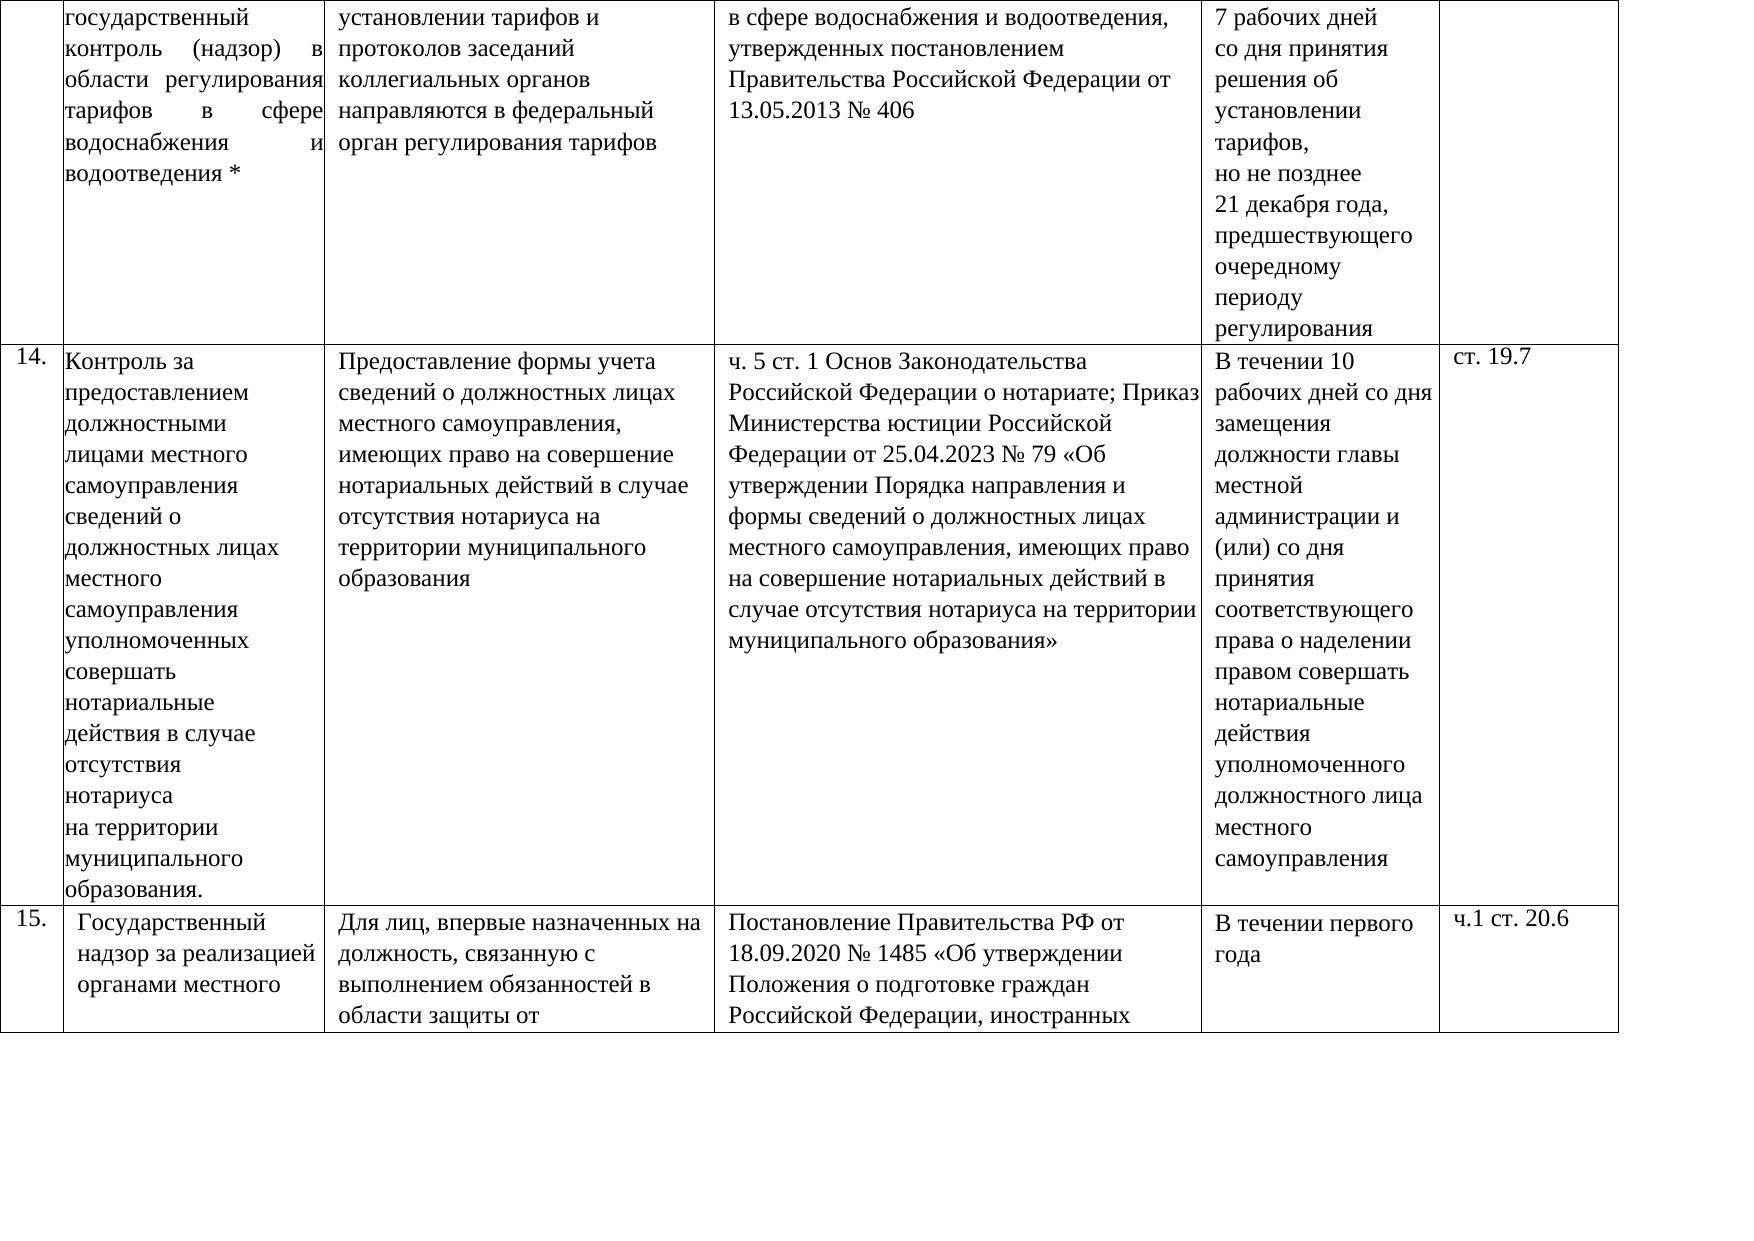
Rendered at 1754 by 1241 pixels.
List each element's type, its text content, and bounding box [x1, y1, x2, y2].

table_header [1, 1, 63, 343]
table_cell ч.1 ст. 20.6 [1440, 906, 1618, 1032]
table_header 7 рабочих дней со дня принятия решения об установлении тарифов, но не позднее 21 декабря года, предшествующего очередному периоду регулирования [1202, 1, 1439, 343]
table_cell 14. [1, 345, 63, 905]
table_cell ст. 19.7 [1440, 345, 1618, 905]
table_cell Контроль за предоставлением должностными лицами местного самоуправления сведений о должностных лицах местного самоуправления уполномоченных совершать нотариальные действия в случае отсутствия нотариуса на территории муниципального образования. [64, 345, 324, 905]
table_cell В течении первого года [1202, 906, 1439, 1032]
table_cell ч. 5 ст. 1 Основ Законодательства Российской Федерации о нотариате; Приказ Министерства юстиции Российской Федерации от 25.04.2023 № 79 «Об утверждении Порядка направления и формы сведений о должностных лицах местного самоуправления, имеющих право на совершение нотариальных действий в случае отсутствия нотариуса на территории муниципального образования» [715, 345, 1201, 905]
table_cell Государственный надзор за реализацией органами местного [64, 906, 324, 1032]
table_cell 15. [1, 906, 63, 1032]
table_cell Предоставление формы учета сведений о должностных лицах местного самоуправления, имеющих право на совершение нотариальных действий в случае отсутствия нотариуса на территории муниципального образования [325, 345, 714, 905]
table_cell Для лиц, впервые назначенных на должность, связанную с выполнением обязанностей в области защиты от [325, 906, 714, 1032]
table_header государственный контроль (надзор) в области регулирования тарифов в сфере водоснабжения и водоотведения * [64, 1, 324, 343]
table_cell Постановление Правительства РФ от 18.09.2020 № 1485 «Об утверждении Положения о подготовке граждан Российской Федерации, иностранных [715, 906, 1201, 1032]
table_header установлении тарифов и протоколов заседаний коллегиальных органов направляются в федеральный орган регулирования тарифов [325, 1, 714, 343]
table_header [1440, 1, 1618, 343]
table_cell В течении 10 рабочих дней со дня замещения должности главы местной администрации и (или) со дня принятия соответствующего права о наделении правом совершать нотариальные действия уполномоченного должностного лица местного самоуправления [1202, 345, 1439, 905]
table_header в сфере водоснабжения и водоотведения, утвержденных постановлением Правительства Российской Федерации от 13.05.2013 № 406 [715, 1, 1201, 343]
